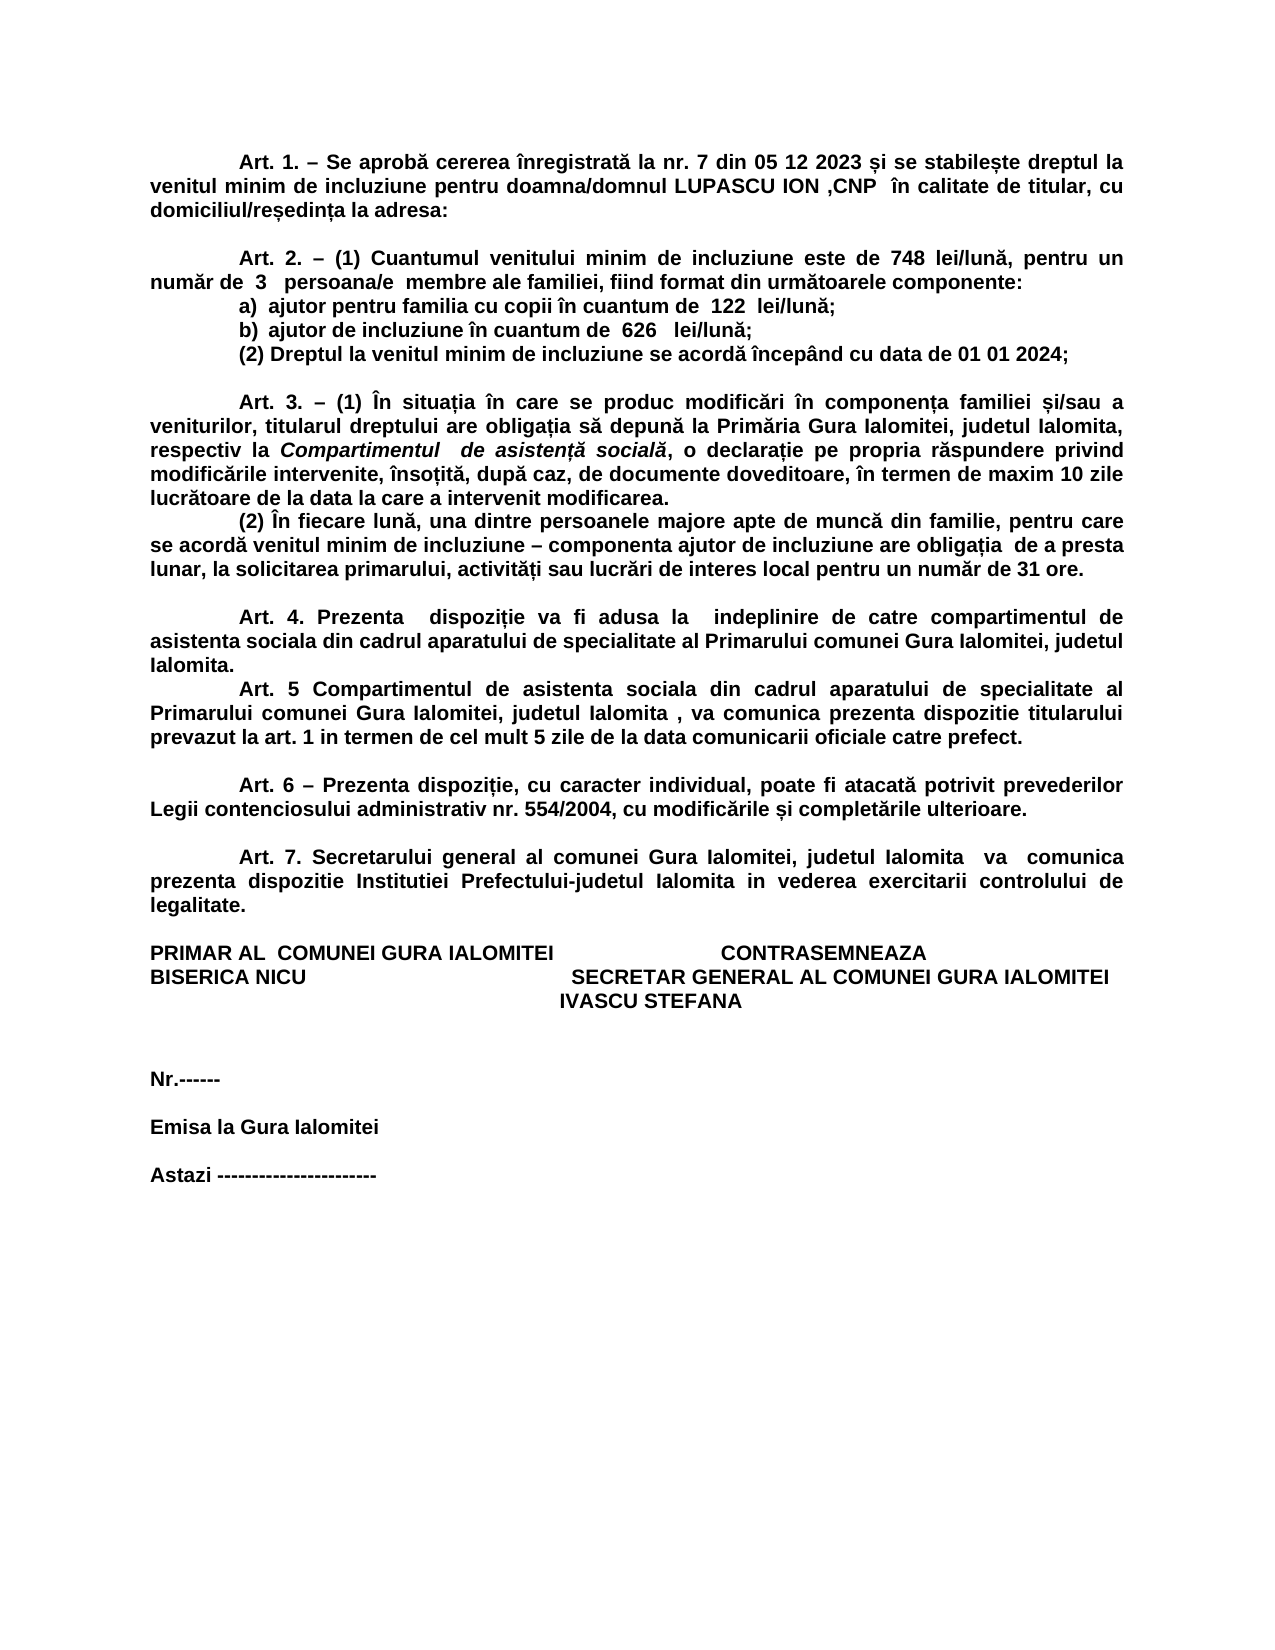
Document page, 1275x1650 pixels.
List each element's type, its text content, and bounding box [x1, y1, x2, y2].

text a) ajutor pentru familia cu copii în cuantum de 122 lei/lună; [150, 294, 1125, 318]
text Nr.------ [150, 1066, 1125, 1090]
text (2) Dreptul la venitul minim de incluziune se acordă începând cu data de 01 01 2024; [150, 342, 1125, 366]
text Astazi ----------------------- [150, 1163, 1125, 1187]
text Art. 2. – (1) Cuantumul venitului minim de incluziune este de 748 lei/lună, pentru un număr de 3 persoana/e membre ale familiei, fiind format din următoarele componente: [150, 246, 1125, 294]
text Art. 1. – Se aprobă cererea înregistrată la nr. 7 din 05 12 2023 și se stabilește dreptul la venitul minim de incluziune pentru doamna/domnul LUPASCU ION ,CNP în calitate de titular, cu domiciliul/reședința la adresa: [150, 150, 1125, 222]
text IVASCU STEFANA [150, 988, 1125, 1012]
text (2) În fiecare lună, una dintre persoanele majore apte de muncă din familie, pentru care se acordă venitul minim de incluziune – componenta ajutor de incluziune are obligația de a presta lunar, la solicitarea primarului, activități sau lucrări de interes local pentru un număr de 31 ore. [150, 509, 1125, 581]
text PRIMAR AL COMUNEI GURA IALOMITEI CONTRASEMNEAZA [150, 941, 1125, 964]
text b) ajutor de incluziune în cuantum de 626 lei/lună; [150, 318, 1125, 342]
text Art. 3. – (1) În situația în care se produc modificări în componența familiei și/sau a veniturilor, titularul dreptului are obligația să depună la Primăria Gura Ialomitei, judetul Ialomita, respectiv la Compartimentul de asistență socială, o declarație pe propria răspundere privind modificările intervenite, însoțită, după caz, de documente doveditoare, în termen de maxim 10 zile lucrătoare de la data la care a intervenit modificarea. [150, 389, 1125, 509]
text Art. 7. Secretarului general al comunei Gura Ialomitei, judetul Ialomita va comunica prezenta dispozitie Institutiei Prefectului-judetul Ialomita in vederea exercitarii controlului de legalitate. [150, 845, 1125, 917]
text Art. 5 Compartimentul de asistenta sociala din cadrul aparatului de specialitate al Primarului comunei Gura Ialomitei, judetul Ialomita , va comunica prezenta dispozitie titularului prevazut la art. 1 in termen de cel mult 5 zile de la data comunicarii oficiale catre prefect. [150, 677, 1125, 749]
text BISERICA NICU SECRETAR GENERAL AL COMUNEI GURA IALOMITEI [150, 964, 1125, 988]
text Art. 4. Prezenta dispoziție va fi adusa la indeplinire de catre compartimentul de asistenta sociala din cadrul aparatului de specialitate al Primarului comunei Gura Ialomitei, judetul Ialomita. [150, 605, 1125, 677]
text Art. 6 – Prezenta dispoziție, cu caracter individual, poate fi atacată potrivit prevederilor Legii contenciosului administrativ nr. 554/2004, cu modificările și completările ulterioare. [150, 773, 1125, 821]
text Emisa la Gura Ialomitei [150, 1115, 1125, 1139]
